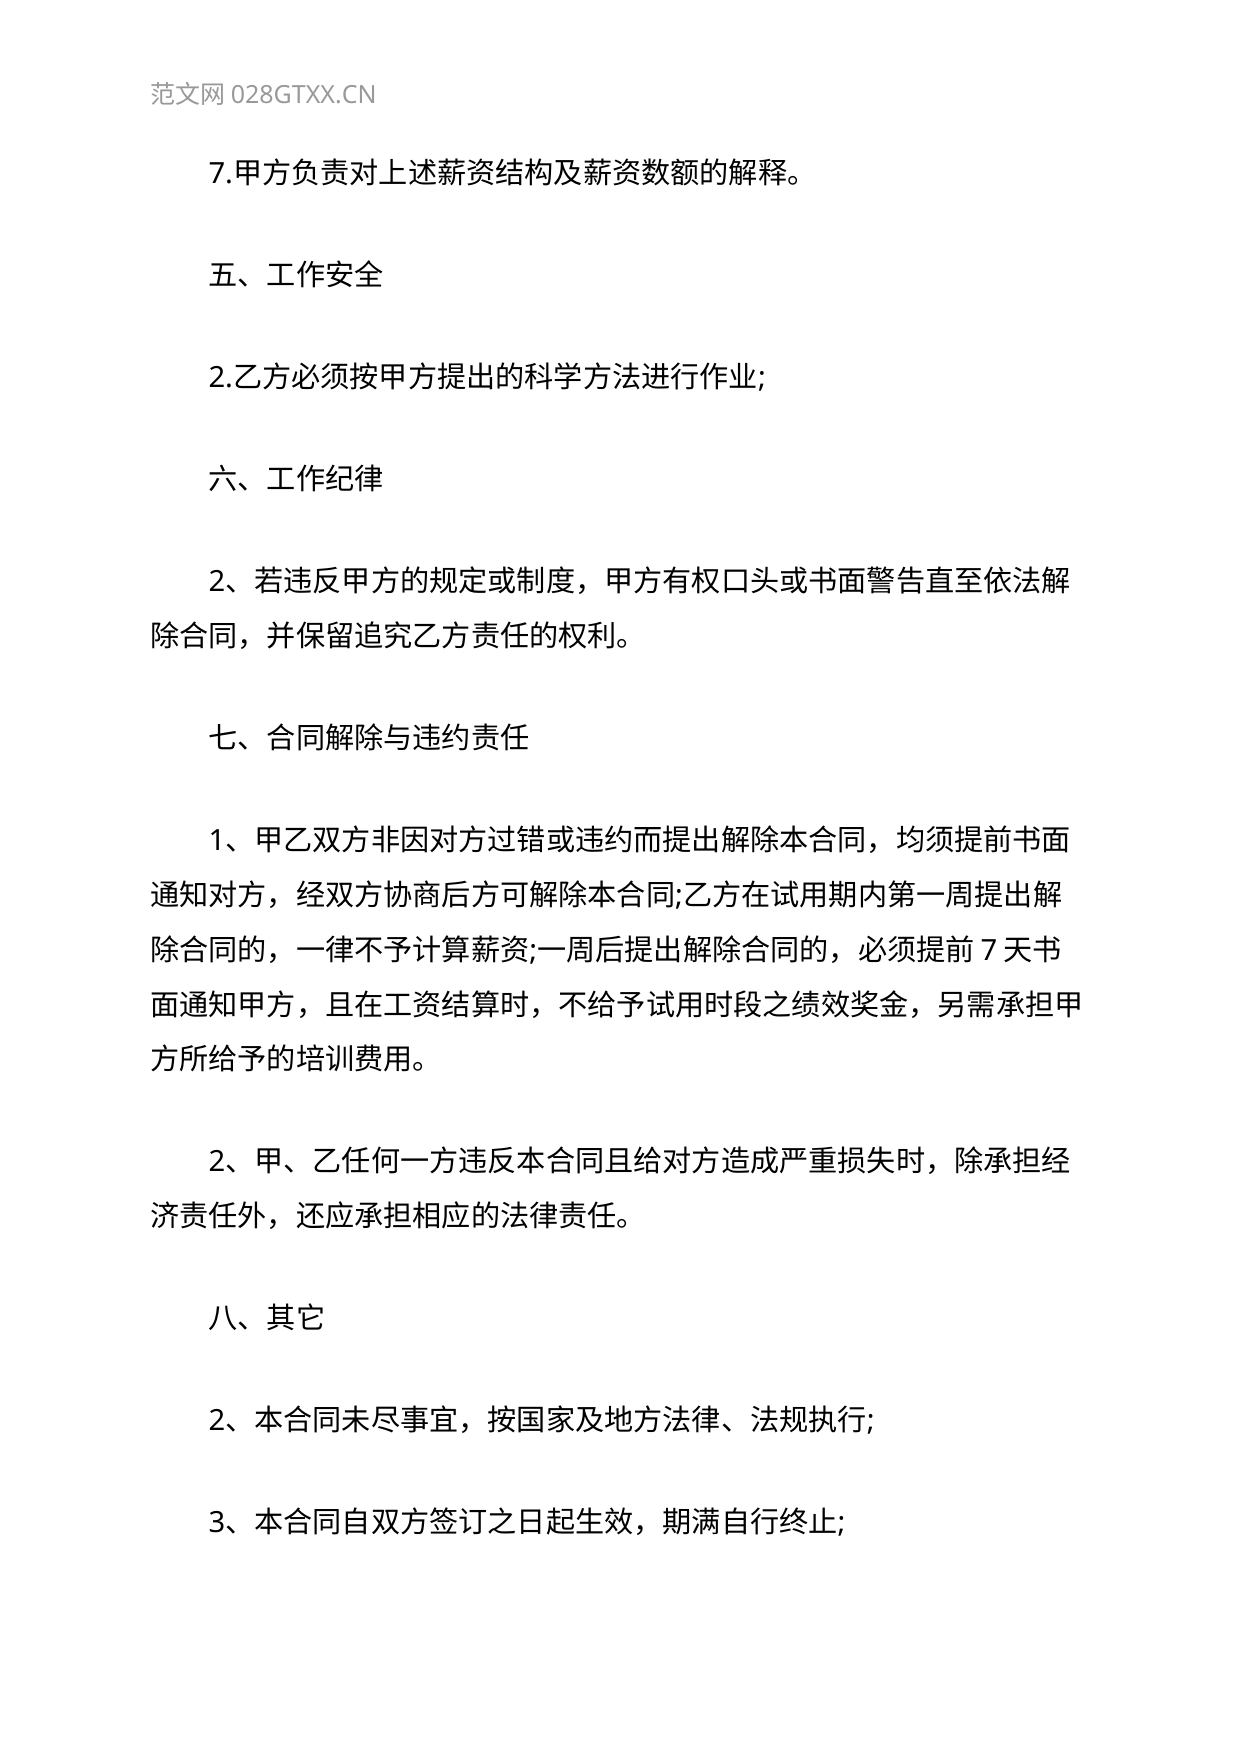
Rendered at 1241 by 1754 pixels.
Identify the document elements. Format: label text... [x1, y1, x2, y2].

text 3、本合同自双方签订之日起生效，期满自行终止; [150, 1498, 1090, 1541]
text 2、本合同未尽事宜，按国家及地方法律、法规执行; [150, 1396, 1090, 1439]
text 六、工作纪律 [150, 456, 1090, 498]
text 2、若违反甲方的规定或制度，甲方有权口头或书面警告直至依法解除合同，并保留追究乙方责任的权利。 [150, 557, 1090, 655]
text 五、工作安全 [150, 252, 1090, 294]
text 2、甲、乙任何一方违反本合同且给对方造成严重损失时，除承担经济责任外，还应承担相应的法律责任。 [150, 1138, 1090, 1235]
text 八、其它 [150, 1294, 1090, 1337]
text 七、合同解除与违约责任 [150, 714, 1090, 757]
text 7.甲方负责对上述薪资结构及薪资数额的解释。 [150, 150, 1090, 192]
text 1、甲乙双方非因对方过错或违约而提出解除本合同，均须提前书面通知对方，经双方协商后方可解除本合同;乙方在试用期内第一周提出解除合同的，一律不予计算薪资;一周后提出解除合同的，必须提前7天书面通知甲方，且在工资结算时，不给予试用时段之绩效奖金，另需承担甲方所给予的培训费用。 [150, 816, 1090, 1078]
text 2.乙方必须按甲方提出的科学方法进行作业; [150, 354, 1090, 396]
